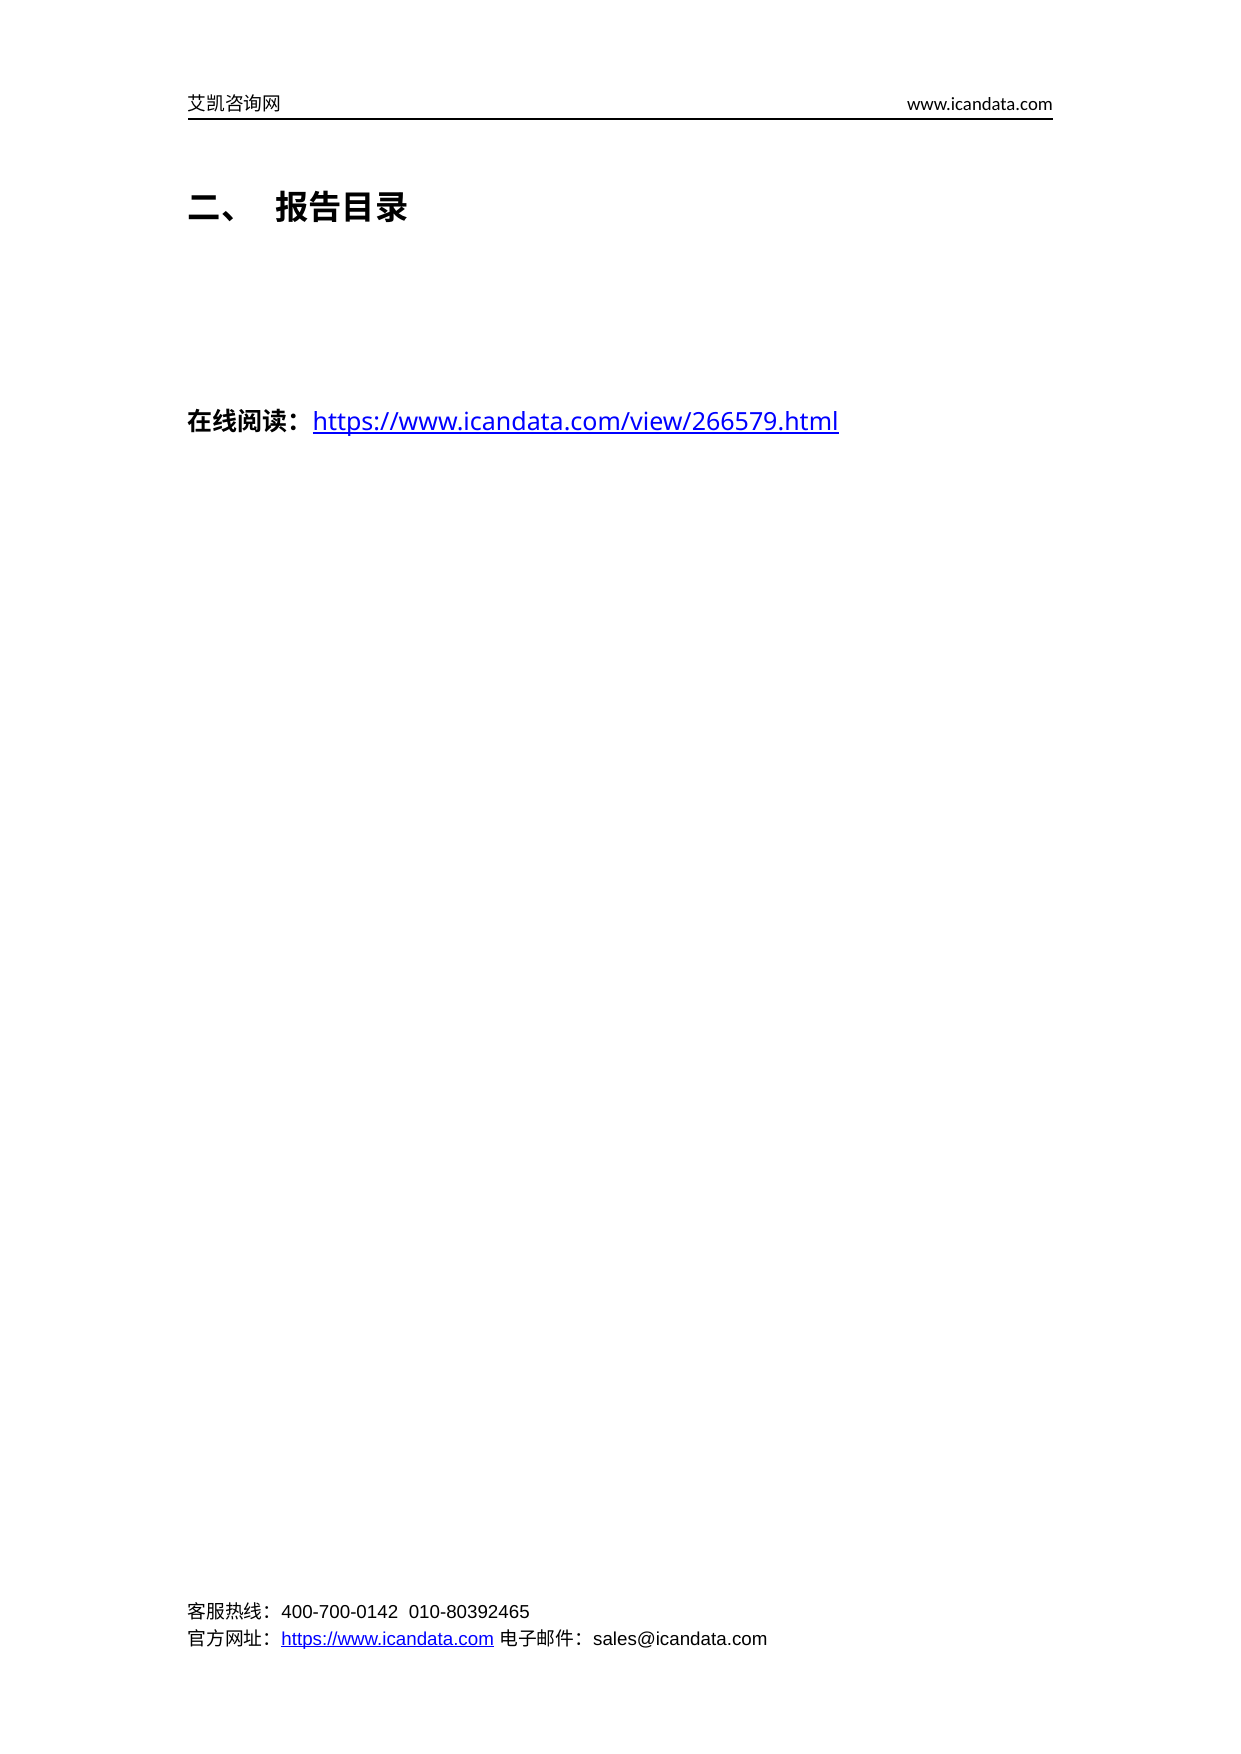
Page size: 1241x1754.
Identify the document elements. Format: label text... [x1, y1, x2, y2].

subtitle 报告目录 [187, 172, 1053, 237]
text 在线阅读：https://www.icandata.com/view/266579.html [187, 387, 1053, 452]
